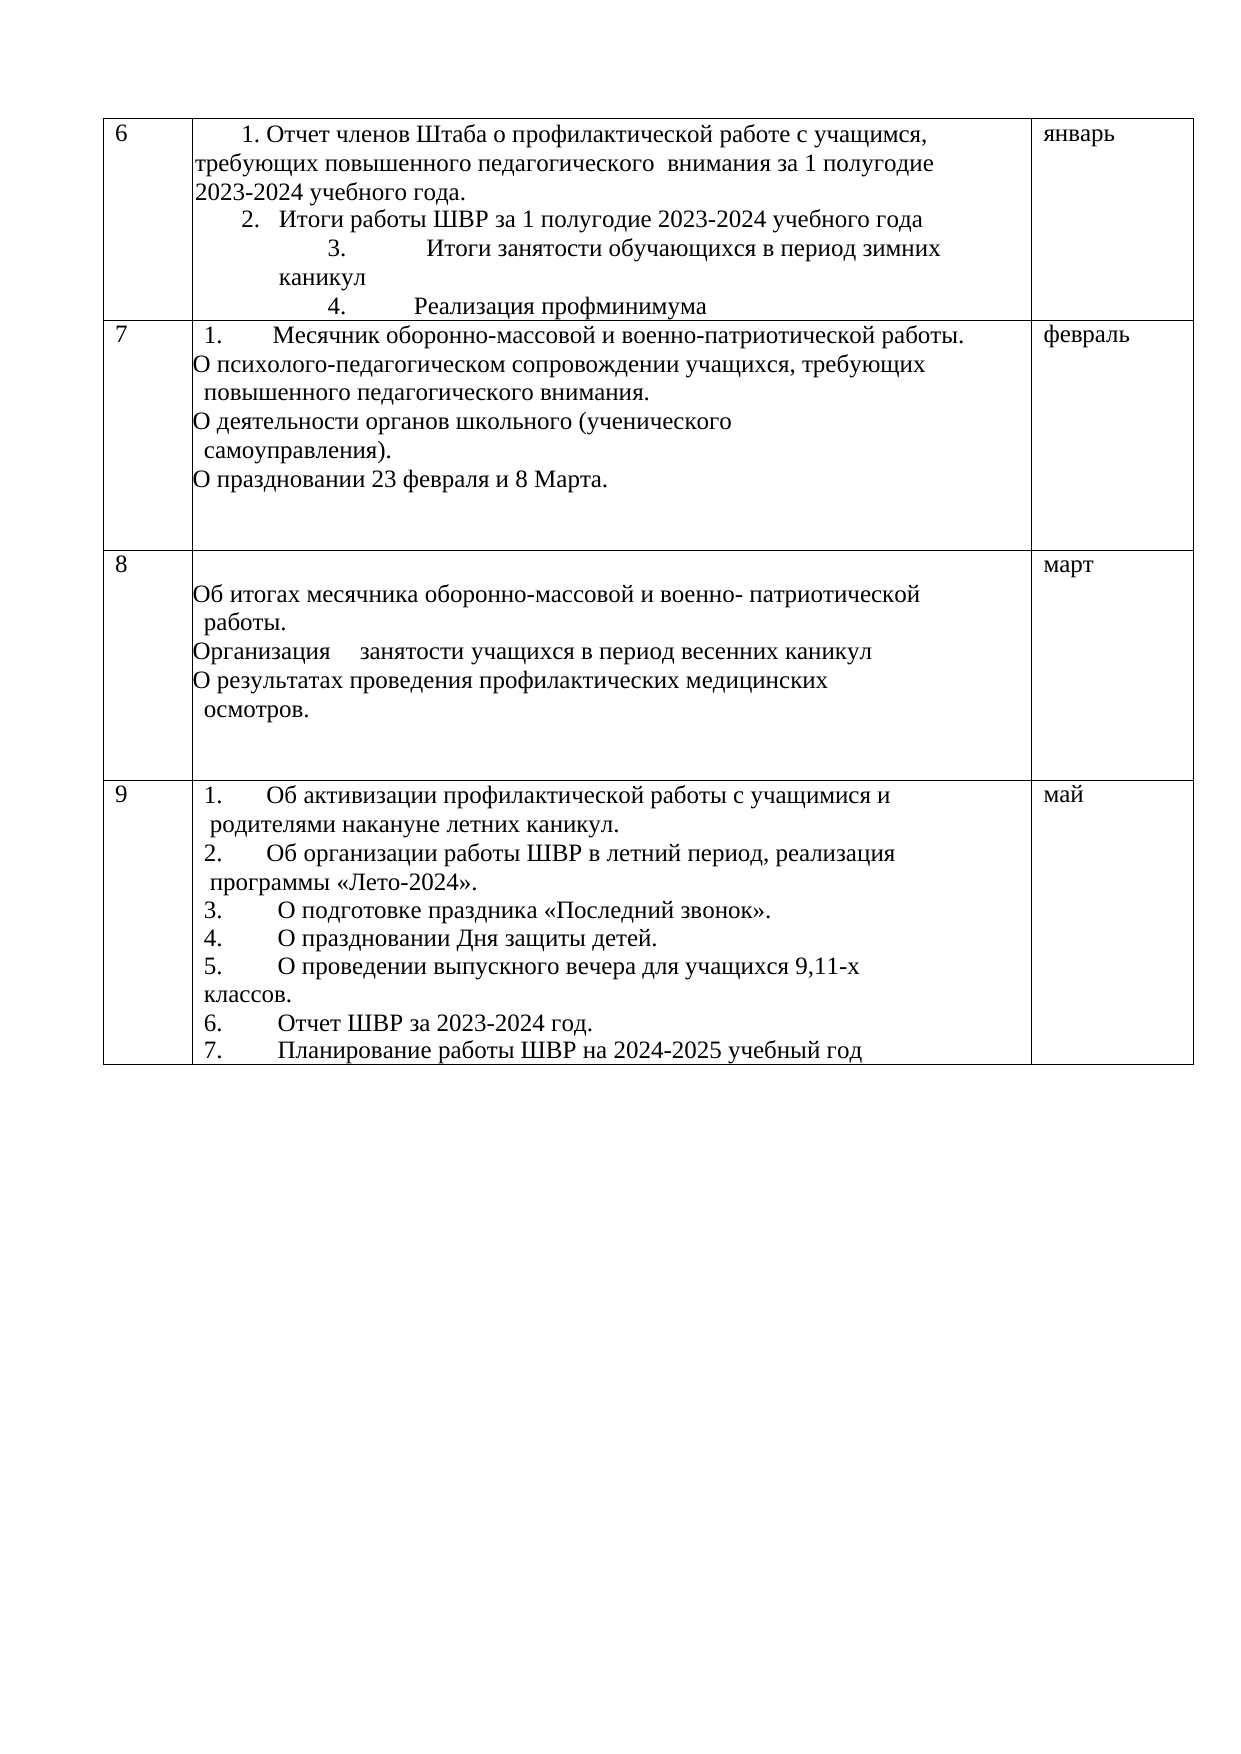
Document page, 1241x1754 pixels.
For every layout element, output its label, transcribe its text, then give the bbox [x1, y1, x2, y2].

table_cell май [1032, 781, 1193, 1064]
table_cell Месячник оборонно-массовой и военно-патриотической работы. О психолого-педагогическом сопровождении учащихся, требующих повышенного педагогического внимания. О деятельности органов школьного (ученического самоуправления). О праздновании 23 февраля и 8 Марта. [193, 321, 1031, 549]
table_cell 8 [104, 551, 192, 779]
table_cell март [1032, 551, 1193, 779]
table_cell 9 [104, 781, 192, 1064]
table_cell Отчет членов Штаба о профилактической работе с учащимся, требующих повышенного педагогического внимания за 1 полугодие 2023-2024 учебного года. Итоги работы ШВР за 1 полугодие 2023-2024 учебного года Итоги занятости обучающихся в период зимних каникул Реализация профминимума [193, 119, 1031, 319]
table_cell Об активизации профилактической работы с учащимися и родителями накануне летних каникул. Об организации работы ШВР в летний период, реализация программы «Лето-2024». О подготовке праздника «Последний звонок». О праздновании Дня защиты детей. О проведении выпускного вечера для учащихся 9,11-х классов. Отчет ШВР за 2023-2024 год. Планирование работы ШВР на 2024-2025 учебный год [193, 781, 1031, 1064]
table_cell январь [1032, 119, 1193, 319]
table_cell 6 [104, 119, 192, 319]
table_cell февраль [1032, 321, 1193, 549]
table_cell 7 [104, 321, 192, 549]
table_cell Об итогах месячника оборонно-массовой и военно- патриотической работы. Организация занятости учащихся в период весенних каникул О результатах проведения профилактических медицинских осмотров. [193, 551, 1031, 779]
